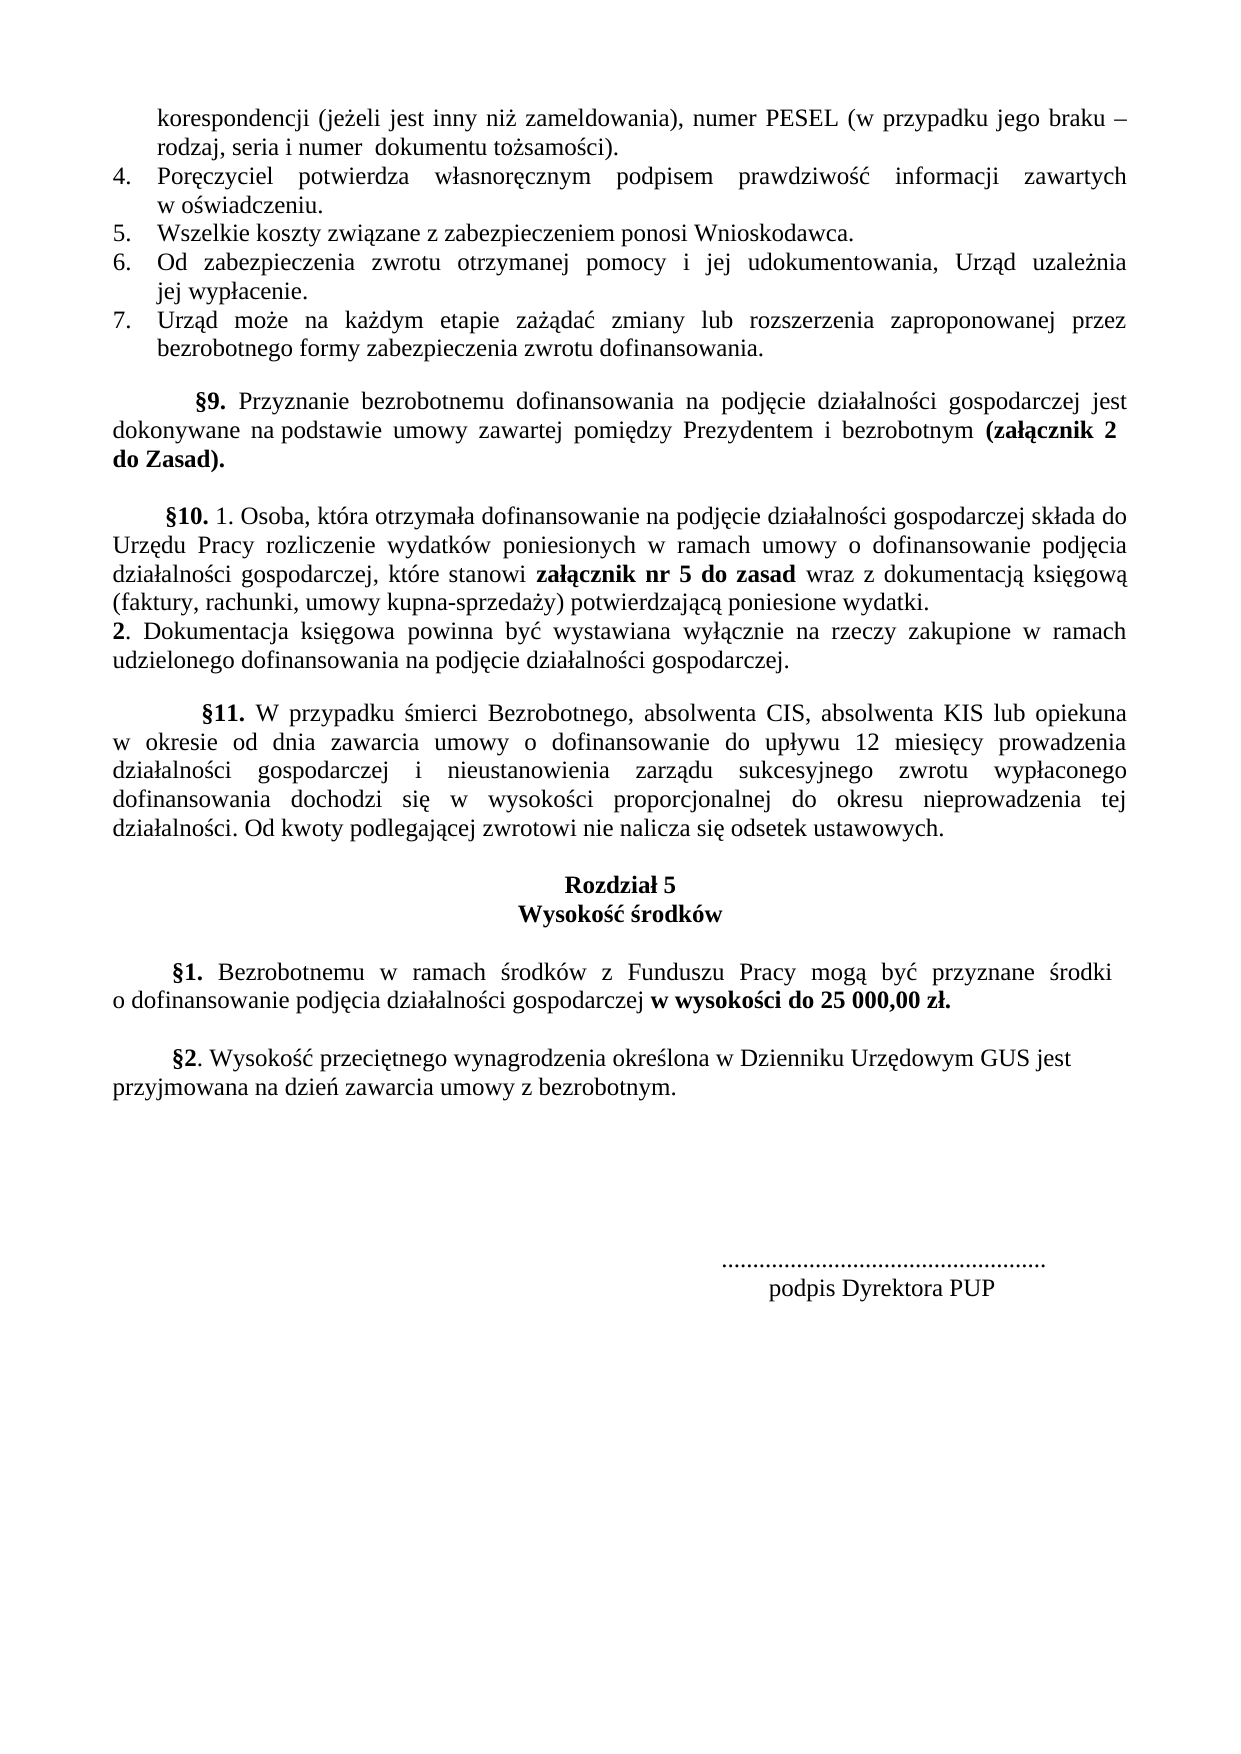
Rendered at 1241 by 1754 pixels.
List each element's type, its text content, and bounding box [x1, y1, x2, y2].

list Od zabezpieczenia zwrotu otrzymanej pomocy i jej udokumentowania, Urząd uzależnia jej wypłacenie. [113, 247, 1128, 305]
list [112, 103, 1128, 161]
text §11. W przypadku śmierci Bezrobotnego, absolwenta CIS, absolwenta KIS lub opiekuna w okresie od dnia zawarcia umowy o dofinansowanie do upływu 12 miesięcy prowadzenia działalności gospodarczej i nieustanowienia zarządu sukcesyjnego zwrotu wypłaconego dofinansowania dochodzi się w wysokości proporcjonalnej do okresu nieprowadzenia tej działalności. Od kwoty podlegającej zwrotowi nie nalicza się odsetek ustawowych. [112, 698, 1128, 842]
list Wszelkie koszty związane z zabezpieczeniem ponosi Wnioskodawca. [113, 218, 1128, 247]
text §10. 1. Osoba, która otrzymała dofinansowanie na podjęcie działalności gospodarczej składa do Urzędu Pracy rozliczenie wydatków poniesionych w ramach umowy o dofinansowanie podjęcia działalności gospodarczej, które stanowi załącznik nr 5 do zasad wraz z dokumentacją księgową (faktury, rachunki, umowy kupna-sprzedaży) potwierdzającą poniesione wydatki. [112, 501, 1128, 616]
text §1. Bezrobotnemu w ramach środków z Funduszu Pracy mogą być przyznane środki o dofinansowanie podjęcia działalności gospodarczej w wysokości do 25 000,00 zł. [112, 957, 1128, 1014]
text 2. Dokumentacja księgowa powinna być wystawiana wyłącznie na rzeczy zakupione w ramach udzielonego dofinansowania na podjęcie działalności gospodarczej. [112, 616, 1128, 674]
list Urząd może na każdym etapie zażądać zmiany lub rozszerzenia zaproponowanej przez bezrobotnego formy zabezpieczenia zwrotu dofinansowania. [113, 305, 1128, 362]
text .................................................... [629, 1244, 1128, 1273]
text §2. Wysokość przeciętnego wynagrodzenia określona w Dzienniku Urzędowym GUS jest przyjmowana na dzień zawarcia umowy z bezrobotnym. [112, 1043, 1128, 1100]
text Rozdział 5 [112, 870, 1128, 899]
text Wysokość środków [112, 899, 1128, 928]
text §9. Przyznanie bezrobotnemu dofinansowania na podjęcie działalności gospodarczej jest dokonywane na podstawie umowy zawartej pomiędzy Prezydentem i bezrobotnym (załącznik 2 do Zasad). [112, 386, 1128, 472]
text podpis Dyrektora PUP [112, 1273, 1128, 1302]
list Poręczyciel potwierdza własnoręcznym podpisem prawdziwość informacji zawartych w oświadczeniu. [113, 161, 1128, 218]
